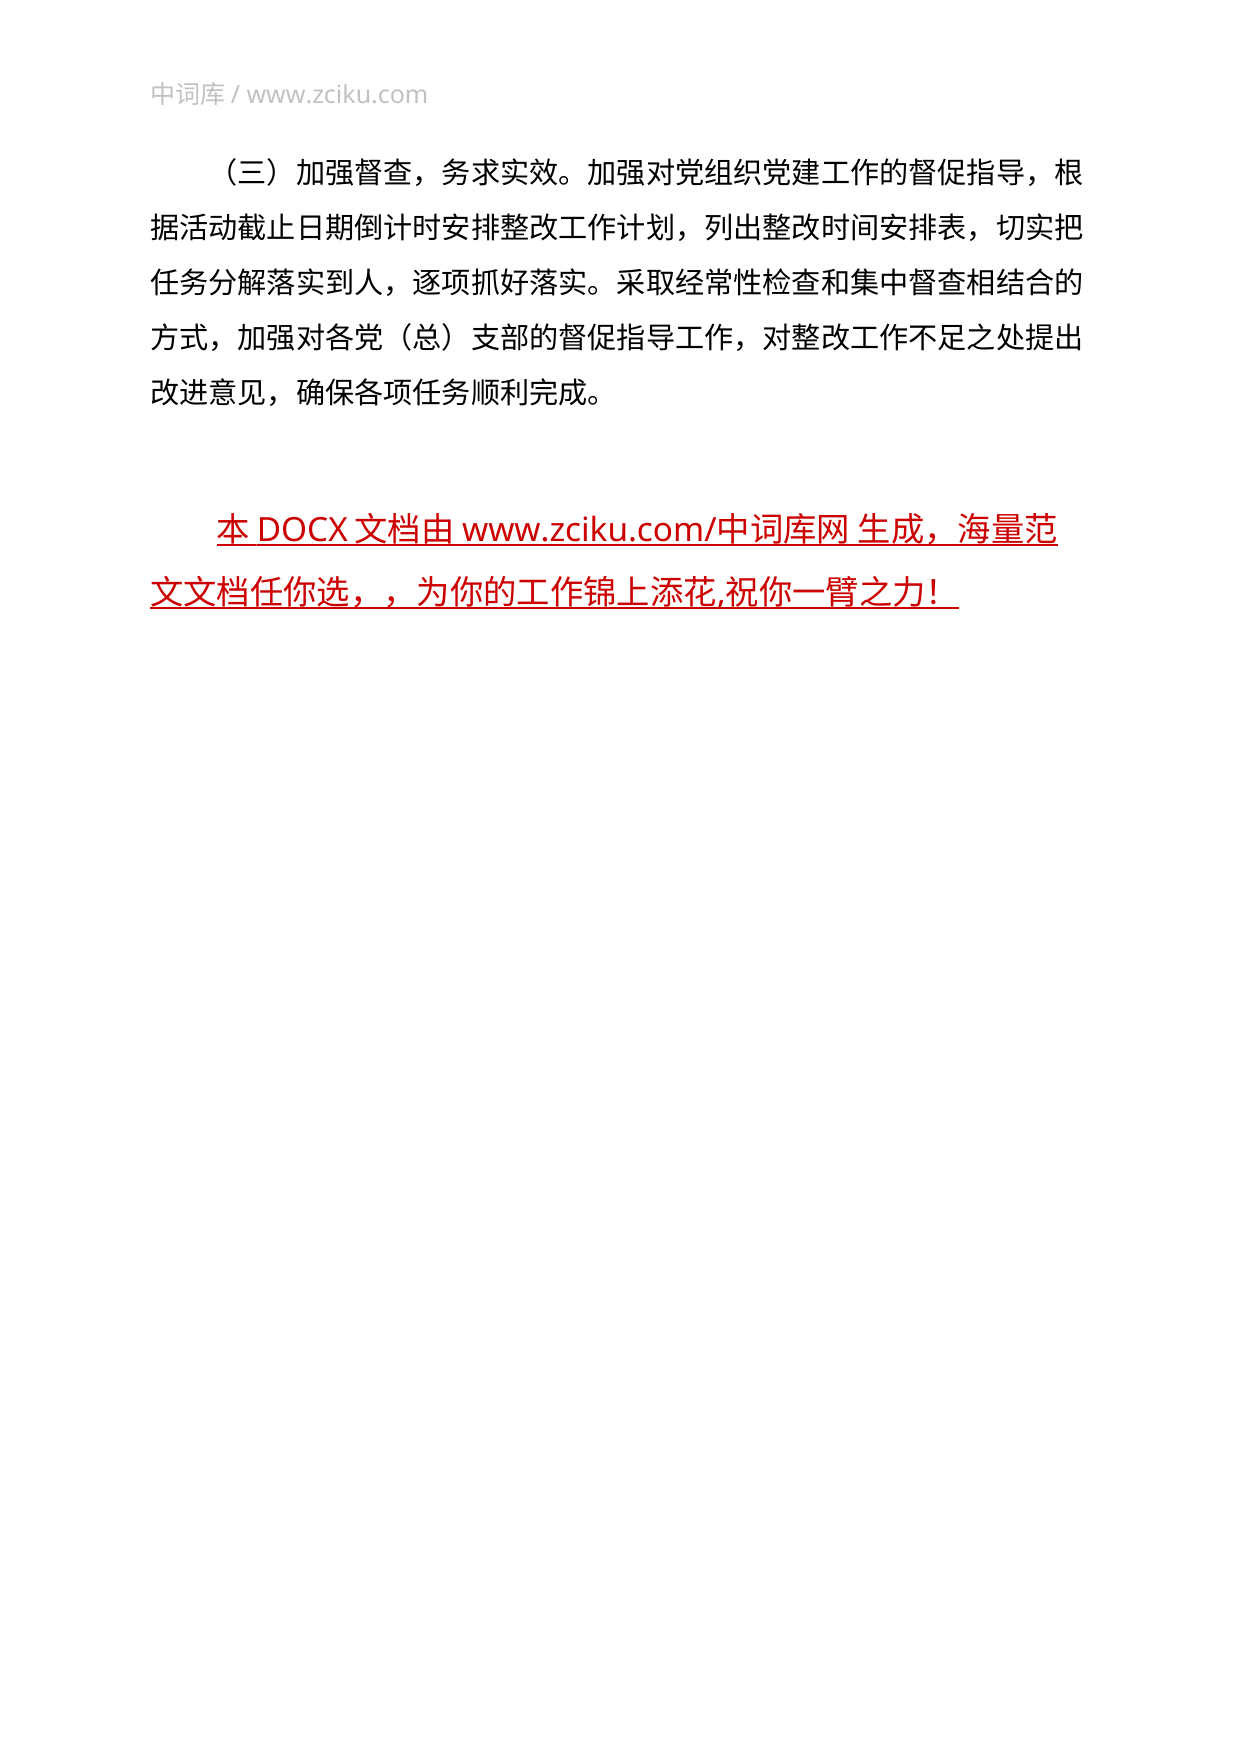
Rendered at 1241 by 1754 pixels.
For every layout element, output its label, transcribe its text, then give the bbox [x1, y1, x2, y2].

text （三）加强督查，务求实效。加强对党组织党建工作的督促指导，根据活动截止日期倒计时安排整改工作计划，列出整改时间安排表，切实把任务分解落实到人，逐项抓好落实。采取经常性检查和集中督查相结合的方式，加强对各党（总）支部的督促指导工作，对整改工作不足之处提出改进意见，确保各项任务顺利完成。 [150, 150, 1090, 412]
text 本DOCX文档由 www.zciku.com/中词库网 生成，海量范文文档任你选，，为你的工作锦上添花,祝你一臂之力！ [150, 503, 1090, 614]
